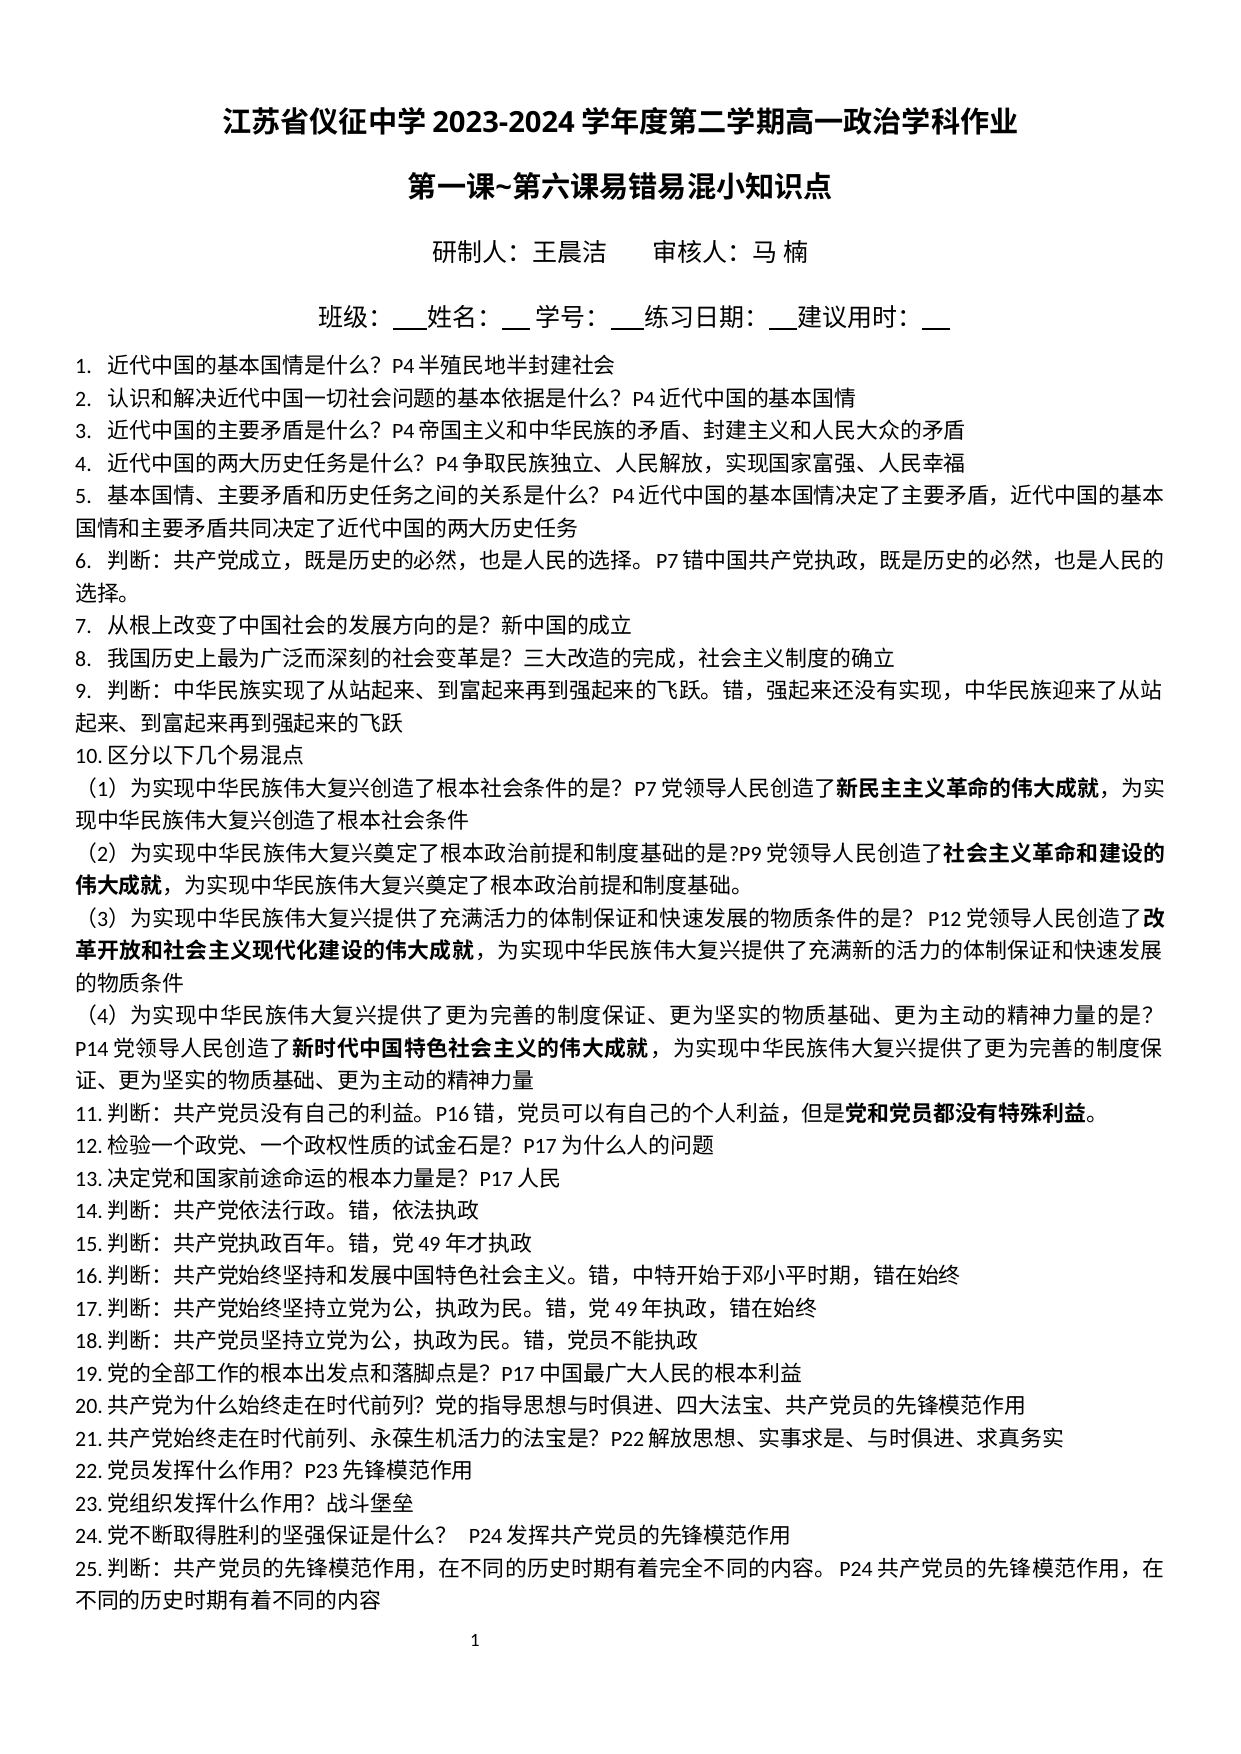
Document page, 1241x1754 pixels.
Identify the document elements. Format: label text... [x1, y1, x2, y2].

list 党组织发挥什么作用？战斗堡垒 [75, 1485, 1165, 1518]
list 判断：共产党员没有自己的利益。P16错，党员可以有自己的个人利益，但是党和党员都没有特殊利益。 [75, 1095, 1165, 1128]
text 班级： 姓名： 学号： 练习日期： 建议用时： [75, 283, 1165, 348]
list 检验一个政党、一个政权性质的试金石是？P17为什么人的问题 [75, 1128, 1165, 1160]
list 认识和解决近代中国一切社会问题的基本依据是什么？P4近代中国的基本国情 [75, 380, 1165, 413]
list 党不断取得胜利的坚强保证是什么？ P24发挥共产党员的先锋模范作用 [75, 1518, 1165, 1550]
list 近代中国的两大历史任务是什么？P4争取民族独立、人民解放，实现国家富强、人民幸福 [75, 445, 1165, 478]
list 为实现中华民族伟大复兴创造了根本社会条件的是？P7党领导人民创造了新民主主义革命的伟大成就，为实现中华民族伟大复兴创造了根本社会条件 [75, 770, 1165, 835]
list 近代中国的基本国情是什么？P4半殖民地半封建社会 [75, 348, 1165, 380]
list 判断：共产党员的先锋模范作用，在不同的历史时期有着完全不同的内容。P24共产党员的先锋模范作用，在不同的历史时期有着不同的内容 [75, 1550, 1165, 1615]
text 江苏省仪征中学2023-2024学年度第二学期高一政治学科作业 [75, 88, 1165, 153]
list 判断：共产党始终坚持和发展中国特色社会主义。错，中特开始于邓小平时期，错在始终 [75, 1258, 1165, 1290]
list 判断：共产党依法行政。错，依法执政 [75, 1193, 1165, 1225]
list 决定党和国家前途命运的根本力量是？P17人民 [75, 1160, 1165, 1193]
list 为实现中华民族伟大复兴提供了更为完善的制度保证、更为坚实的物质基础、更为主动的精神力量的是？P14党领导人民创造了新时代中国特色社会主义的伟大成就，为实现中华民族伟大复兴提供了更为完善的制度保证、更为坚实的物质基础、更为主动的精神力量 [75, 998, 1165, 1095]
list 判断：共产党执政百年。错，党49年才执政 [75, 1225, 1165, 1258]
list 共产党始终走在时代前列、永葆生机活力的法宝是？P22解放思想、实事求是、与时俱进、求真务实 [75, 1420, 1165, 1453]
list 判断：中华民族实现了从站起来、到富起来再到强起来的飞跃。错，强起来还没有实现，中华民族迎来了从站起来、到富起来再到强起来的飞跃 [75, 673, 1165, 738]
list 从根上改变了中国社会的发展方向的是？新中国的成立 [75, 608, 1165, 640]
list 共产党为什么始终走在时代前列？党的指导思想与时俱进、四大法宝、共产党员的先锋模范作用 [75, 1388, 1165, 1420]
text 第一课~第六课易错易混小知识点 [75, 153, 1165, 218]
list 我国历史上最为广泛而深刻的社会变革是？三大改造的完成，社会主义制度的确立 [75, 640, 1165, 673]
list 判断：共产党员坚持立党为公，执政为民。错，党员不能执政 [75, 1323, 1165, 1355]
list 为实现中华民族伟大复兴奠定了根本政治前提和制度基础的是?P9党领导人民创造了社会主义革命和建设的伟大成就，为实现中华民族伟大复兴奠定了根本政治前提和制度基础。 [75, 835, 1165, 900]
text 研制人：王晨洁 审核人：马 楠 [75, 218, 1165, 283]
list 党员发挥什么作用？P23先锋模范作用 [75, 1453, 1165, 1485]
list 区分以下几个易混点 [75, 738, 1165, 770]
list 判断：共产党成立，既是历史的必然，也是人民的选择。P7错中国共产党执政，既是历史的必然，也是人民的选择。 [75, 543, 1165, 608]
list 判断：共产党始终坚持立党为公，执政为民。错，党49年执政，错在始终 [75, 1290, 1165, 1323]
list 为实现中华民族伟大复兴提供了充满活力的体制保证和快速发展的物质条件的是？P12党领导人民创造了改革开放和社会主义现代化建设的伟大成就，为实现中华民族伟大复兴提供了充满新的活力的体制保证和快速发展的物质条件 [75, 900, 1165, 998]
list 基本国情、主要矛盾和历史任务之间的关系是什么？P4近代中国的基本国情决定了主要矛盾，近代中国的基本国情和主要矛盾共同决定了近代中国的两大历史任务 [75, 478, 1165, 543]
list 党的全部工作的根本出发点和落脚点是？P17中国最广大人民的根本利益 [75, 1355, 1165, 1388]
list 近代中国的主要矛盾是什么？P4帝国主义和中华民族的矛盾、封建主义和人民大众的矛盾 [75, 413, 1165, 445]
